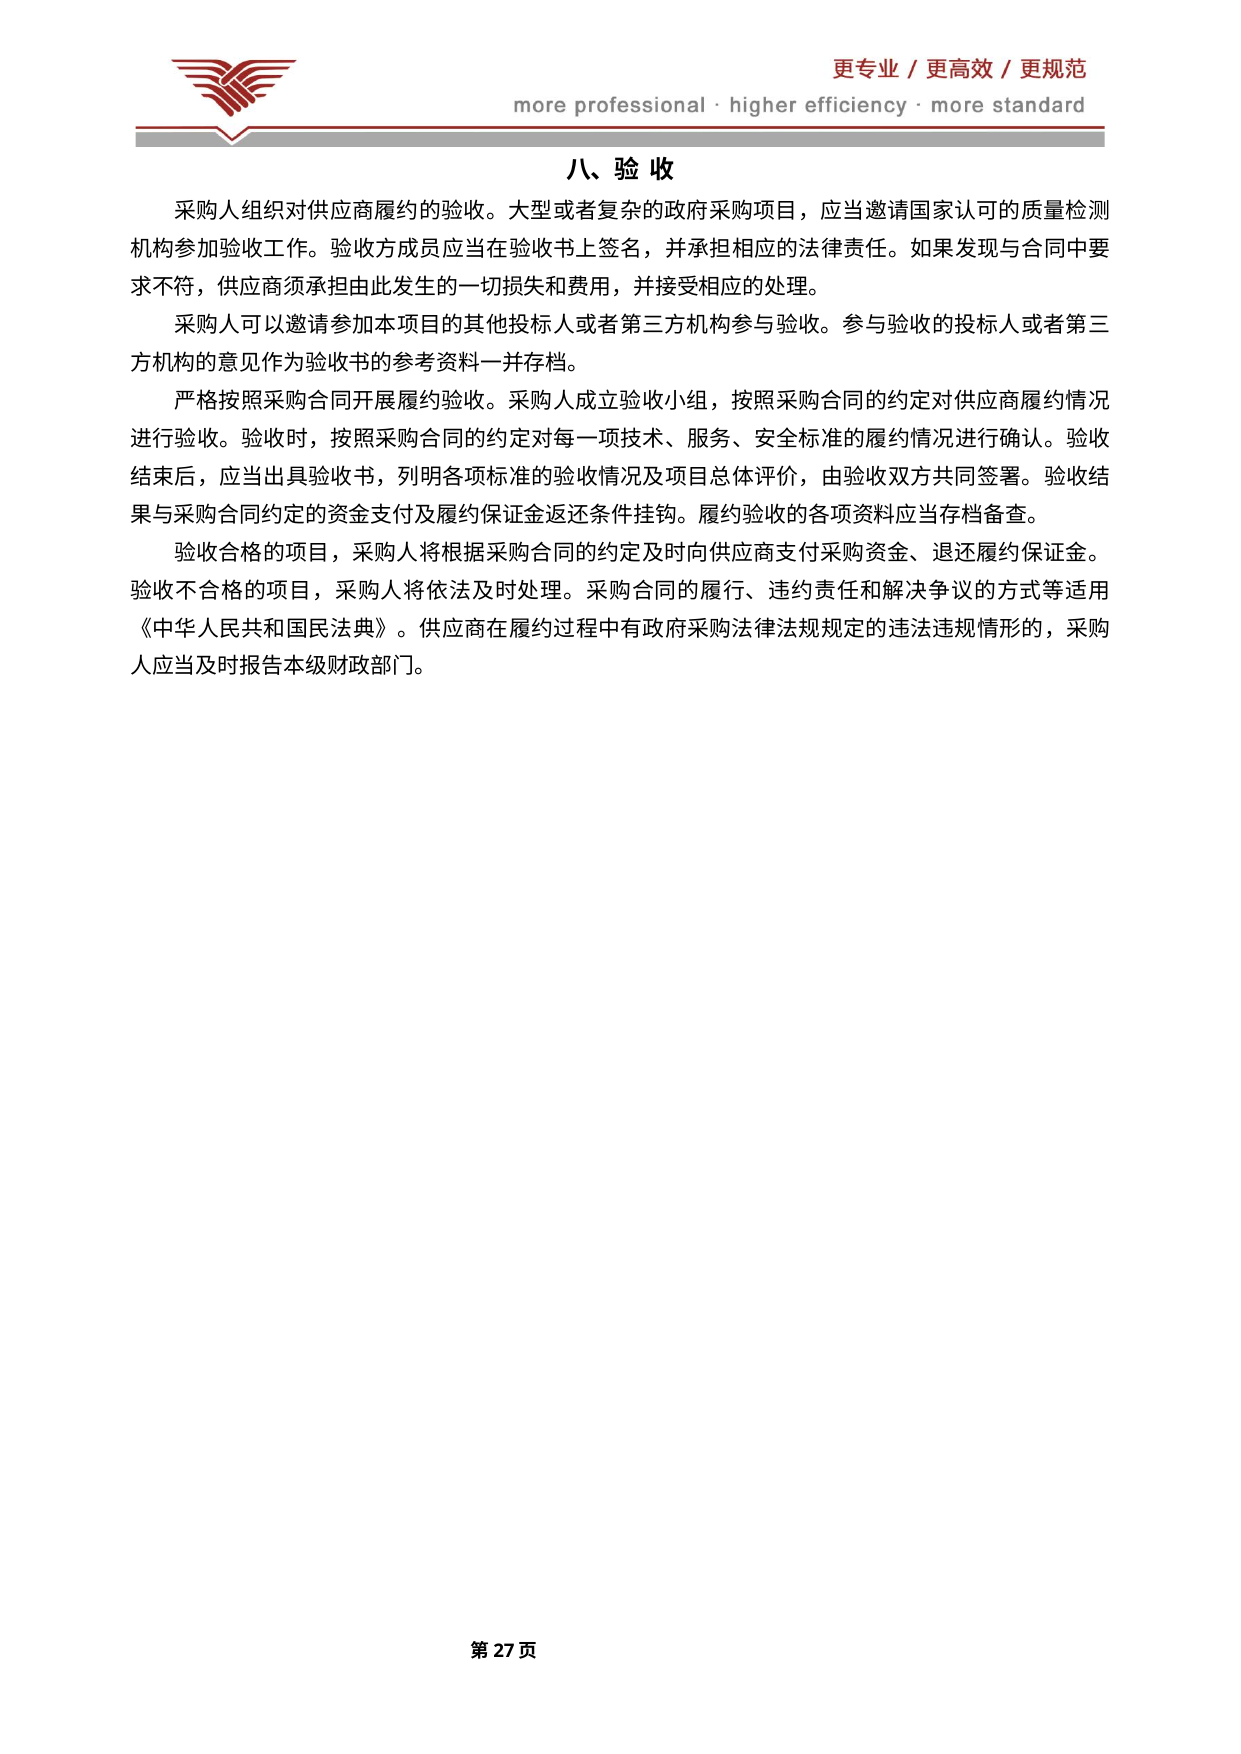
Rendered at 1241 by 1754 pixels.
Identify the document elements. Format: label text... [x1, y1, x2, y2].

text 验收合格的项目，采购人将根据采购合同的约定及时向供应商支付采购资金、退还履约保证金。验收不合格的项目，采购人将依法及时处理。采购合同的履行、违约责任和解决争议的方式等适用《中华人民共和国民法典》。供应商在履约过程中有政府采购法律法规规定的违法违规情形的，采购人应当及时报告本级财政部门。 [130, 535, 1110, 680]
text 采购人组织对供应商履约的验收。大型或者复杂的政府采购项目，应当邀请国家认可的质量检测机构参加验收工作。验收方成员应当在验收书上签名，并承担相应的法律责任。如果发现与合同中要求不符，供应商须承担由此发生的一切损失和费用，并接受相应的处理。 [130, 193, 1110, 301]
text 严格按照采购合同开展履约验收。采购人成立验收小组，按照采购合同的约定对供应商履约情况进行验收。验收时，按照采购合同的约定对每一项技术、服务、安全标准的履约情况进行确认。验收结束后，应当出具验收书，列明各项标准的验收情况及项目总体评价，由验收双方共同签署。验收结果与采购合同约定的资金支付及履约保证金返还条件挂钩。履约验收的各项资料应当存档备查。 [130, 383, 1110, 528]
text 八、验 收 [130, 150, 1110, 186]
text 采购人可以邀请参加本项目的其他投标人或者第三方机构参与验收。参与验收的投标人或者第三方机构的意见作为验收书的参考资料一并存档。 [130, 307, 1110, 377]
picture [135, 35, 1105, 147]
